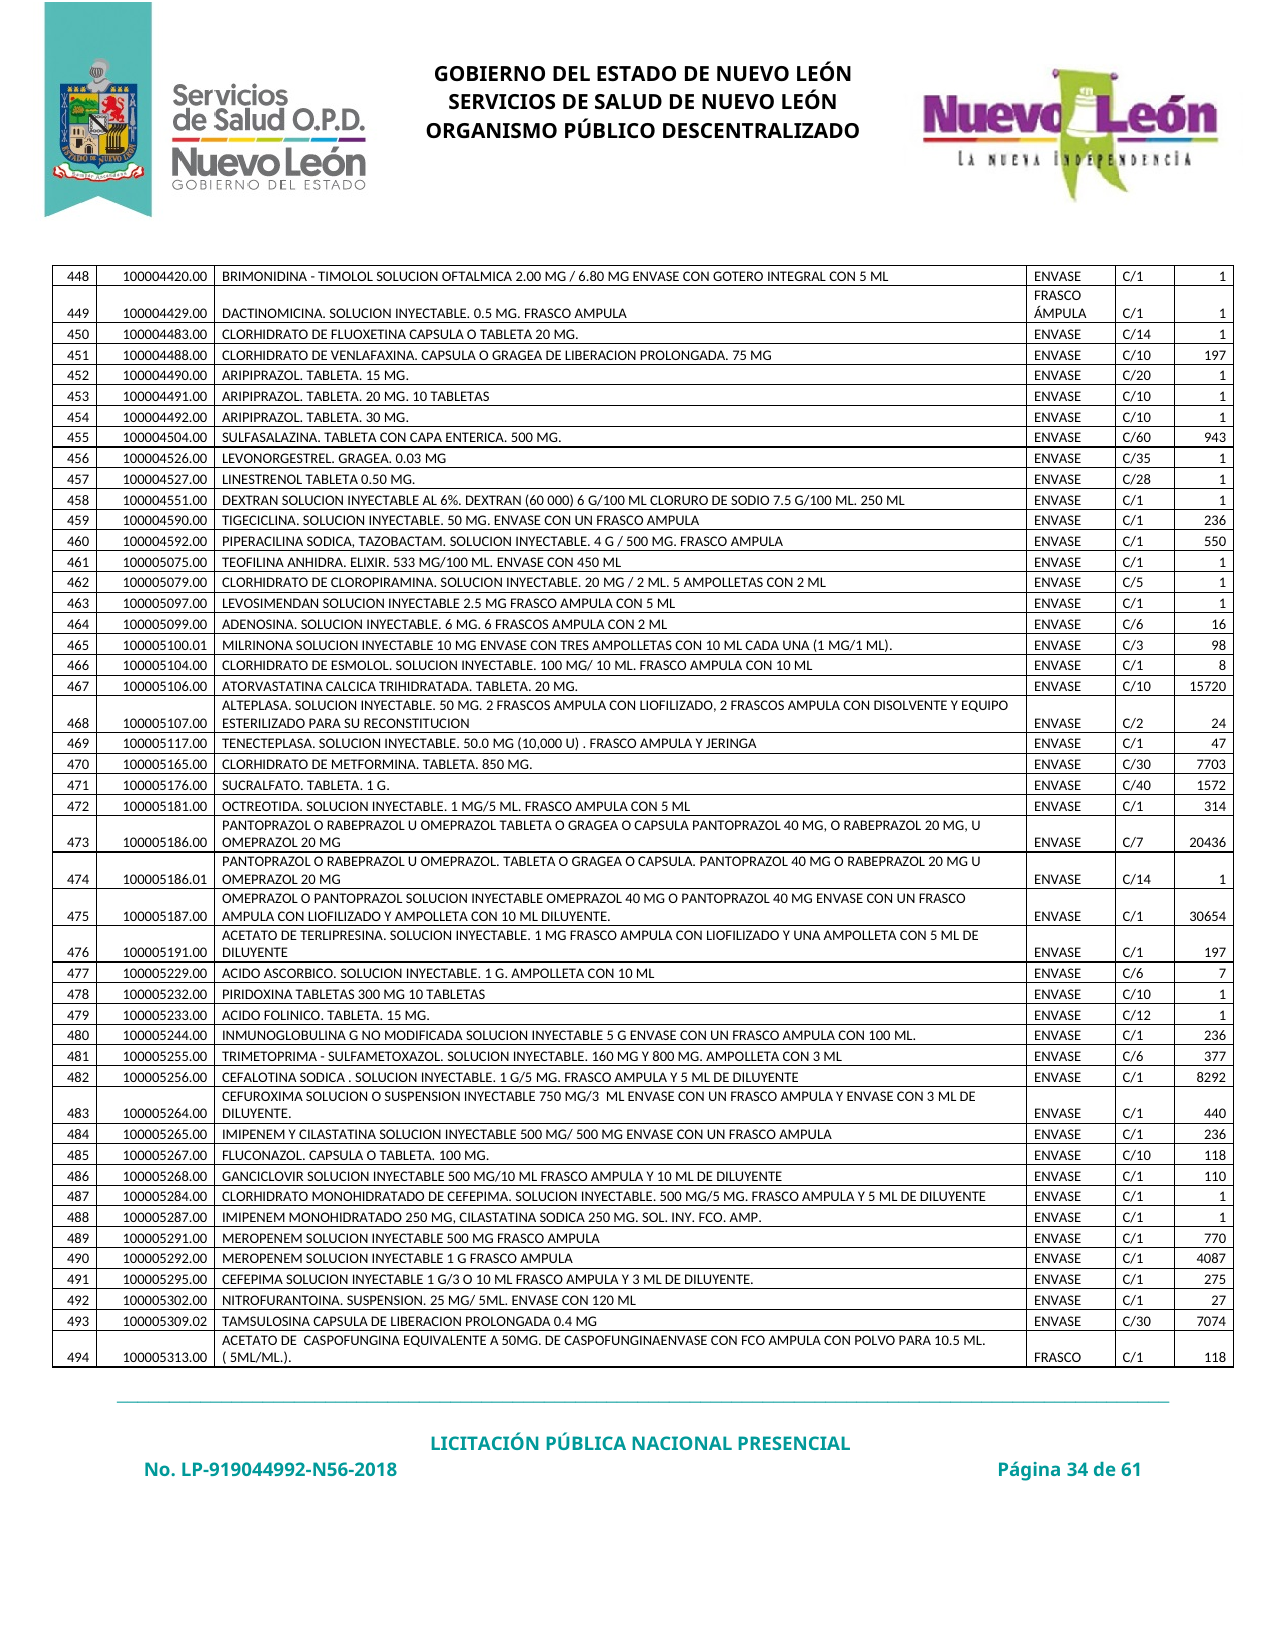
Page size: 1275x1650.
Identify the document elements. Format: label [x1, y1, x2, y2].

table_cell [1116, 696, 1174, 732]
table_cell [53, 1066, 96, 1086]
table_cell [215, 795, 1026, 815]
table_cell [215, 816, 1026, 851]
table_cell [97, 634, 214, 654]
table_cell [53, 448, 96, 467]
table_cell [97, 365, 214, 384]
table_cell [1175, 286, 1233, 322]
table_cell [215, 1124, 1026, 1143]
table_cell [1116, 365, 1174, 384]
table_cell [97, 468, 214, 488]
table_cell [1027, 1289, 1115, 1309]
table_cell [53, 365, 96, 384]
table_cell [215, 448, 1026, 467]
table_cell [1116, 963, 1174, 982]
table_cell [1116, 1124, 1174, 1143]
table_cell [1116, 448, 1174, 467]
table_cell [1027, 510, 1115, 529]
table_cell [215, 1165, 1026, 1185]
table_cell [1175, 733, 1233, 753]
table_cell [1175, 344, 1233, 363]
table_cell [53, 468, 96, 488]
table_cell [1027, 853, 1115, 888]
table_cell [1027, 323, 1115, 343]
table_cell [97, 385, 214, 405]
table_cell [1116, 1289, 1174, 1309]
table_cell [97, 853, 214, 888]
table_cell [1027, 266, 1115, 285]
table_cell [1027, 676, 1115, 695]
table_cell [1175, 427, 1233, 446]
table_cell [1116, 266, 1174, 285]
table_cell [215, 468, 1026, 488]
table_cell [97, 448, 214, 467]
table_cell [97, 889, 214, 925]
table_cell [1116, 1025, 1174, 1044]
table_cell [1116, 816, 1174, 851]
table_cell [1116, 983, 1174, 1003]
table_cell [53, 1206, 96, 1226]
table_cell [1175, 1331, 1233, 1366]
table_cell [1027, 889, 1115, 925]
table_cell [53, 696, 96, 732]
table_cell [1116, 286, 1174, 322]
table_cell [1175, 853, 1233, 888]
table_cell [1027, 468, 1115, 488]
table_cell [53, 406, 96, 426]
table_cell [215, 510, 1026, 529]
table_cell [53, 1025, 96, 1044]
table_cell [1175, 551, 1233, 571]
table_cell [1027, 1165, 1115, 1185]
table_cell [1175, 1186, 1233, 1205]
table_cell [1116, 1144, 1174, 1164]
picture [15, 2, 1249, 229]
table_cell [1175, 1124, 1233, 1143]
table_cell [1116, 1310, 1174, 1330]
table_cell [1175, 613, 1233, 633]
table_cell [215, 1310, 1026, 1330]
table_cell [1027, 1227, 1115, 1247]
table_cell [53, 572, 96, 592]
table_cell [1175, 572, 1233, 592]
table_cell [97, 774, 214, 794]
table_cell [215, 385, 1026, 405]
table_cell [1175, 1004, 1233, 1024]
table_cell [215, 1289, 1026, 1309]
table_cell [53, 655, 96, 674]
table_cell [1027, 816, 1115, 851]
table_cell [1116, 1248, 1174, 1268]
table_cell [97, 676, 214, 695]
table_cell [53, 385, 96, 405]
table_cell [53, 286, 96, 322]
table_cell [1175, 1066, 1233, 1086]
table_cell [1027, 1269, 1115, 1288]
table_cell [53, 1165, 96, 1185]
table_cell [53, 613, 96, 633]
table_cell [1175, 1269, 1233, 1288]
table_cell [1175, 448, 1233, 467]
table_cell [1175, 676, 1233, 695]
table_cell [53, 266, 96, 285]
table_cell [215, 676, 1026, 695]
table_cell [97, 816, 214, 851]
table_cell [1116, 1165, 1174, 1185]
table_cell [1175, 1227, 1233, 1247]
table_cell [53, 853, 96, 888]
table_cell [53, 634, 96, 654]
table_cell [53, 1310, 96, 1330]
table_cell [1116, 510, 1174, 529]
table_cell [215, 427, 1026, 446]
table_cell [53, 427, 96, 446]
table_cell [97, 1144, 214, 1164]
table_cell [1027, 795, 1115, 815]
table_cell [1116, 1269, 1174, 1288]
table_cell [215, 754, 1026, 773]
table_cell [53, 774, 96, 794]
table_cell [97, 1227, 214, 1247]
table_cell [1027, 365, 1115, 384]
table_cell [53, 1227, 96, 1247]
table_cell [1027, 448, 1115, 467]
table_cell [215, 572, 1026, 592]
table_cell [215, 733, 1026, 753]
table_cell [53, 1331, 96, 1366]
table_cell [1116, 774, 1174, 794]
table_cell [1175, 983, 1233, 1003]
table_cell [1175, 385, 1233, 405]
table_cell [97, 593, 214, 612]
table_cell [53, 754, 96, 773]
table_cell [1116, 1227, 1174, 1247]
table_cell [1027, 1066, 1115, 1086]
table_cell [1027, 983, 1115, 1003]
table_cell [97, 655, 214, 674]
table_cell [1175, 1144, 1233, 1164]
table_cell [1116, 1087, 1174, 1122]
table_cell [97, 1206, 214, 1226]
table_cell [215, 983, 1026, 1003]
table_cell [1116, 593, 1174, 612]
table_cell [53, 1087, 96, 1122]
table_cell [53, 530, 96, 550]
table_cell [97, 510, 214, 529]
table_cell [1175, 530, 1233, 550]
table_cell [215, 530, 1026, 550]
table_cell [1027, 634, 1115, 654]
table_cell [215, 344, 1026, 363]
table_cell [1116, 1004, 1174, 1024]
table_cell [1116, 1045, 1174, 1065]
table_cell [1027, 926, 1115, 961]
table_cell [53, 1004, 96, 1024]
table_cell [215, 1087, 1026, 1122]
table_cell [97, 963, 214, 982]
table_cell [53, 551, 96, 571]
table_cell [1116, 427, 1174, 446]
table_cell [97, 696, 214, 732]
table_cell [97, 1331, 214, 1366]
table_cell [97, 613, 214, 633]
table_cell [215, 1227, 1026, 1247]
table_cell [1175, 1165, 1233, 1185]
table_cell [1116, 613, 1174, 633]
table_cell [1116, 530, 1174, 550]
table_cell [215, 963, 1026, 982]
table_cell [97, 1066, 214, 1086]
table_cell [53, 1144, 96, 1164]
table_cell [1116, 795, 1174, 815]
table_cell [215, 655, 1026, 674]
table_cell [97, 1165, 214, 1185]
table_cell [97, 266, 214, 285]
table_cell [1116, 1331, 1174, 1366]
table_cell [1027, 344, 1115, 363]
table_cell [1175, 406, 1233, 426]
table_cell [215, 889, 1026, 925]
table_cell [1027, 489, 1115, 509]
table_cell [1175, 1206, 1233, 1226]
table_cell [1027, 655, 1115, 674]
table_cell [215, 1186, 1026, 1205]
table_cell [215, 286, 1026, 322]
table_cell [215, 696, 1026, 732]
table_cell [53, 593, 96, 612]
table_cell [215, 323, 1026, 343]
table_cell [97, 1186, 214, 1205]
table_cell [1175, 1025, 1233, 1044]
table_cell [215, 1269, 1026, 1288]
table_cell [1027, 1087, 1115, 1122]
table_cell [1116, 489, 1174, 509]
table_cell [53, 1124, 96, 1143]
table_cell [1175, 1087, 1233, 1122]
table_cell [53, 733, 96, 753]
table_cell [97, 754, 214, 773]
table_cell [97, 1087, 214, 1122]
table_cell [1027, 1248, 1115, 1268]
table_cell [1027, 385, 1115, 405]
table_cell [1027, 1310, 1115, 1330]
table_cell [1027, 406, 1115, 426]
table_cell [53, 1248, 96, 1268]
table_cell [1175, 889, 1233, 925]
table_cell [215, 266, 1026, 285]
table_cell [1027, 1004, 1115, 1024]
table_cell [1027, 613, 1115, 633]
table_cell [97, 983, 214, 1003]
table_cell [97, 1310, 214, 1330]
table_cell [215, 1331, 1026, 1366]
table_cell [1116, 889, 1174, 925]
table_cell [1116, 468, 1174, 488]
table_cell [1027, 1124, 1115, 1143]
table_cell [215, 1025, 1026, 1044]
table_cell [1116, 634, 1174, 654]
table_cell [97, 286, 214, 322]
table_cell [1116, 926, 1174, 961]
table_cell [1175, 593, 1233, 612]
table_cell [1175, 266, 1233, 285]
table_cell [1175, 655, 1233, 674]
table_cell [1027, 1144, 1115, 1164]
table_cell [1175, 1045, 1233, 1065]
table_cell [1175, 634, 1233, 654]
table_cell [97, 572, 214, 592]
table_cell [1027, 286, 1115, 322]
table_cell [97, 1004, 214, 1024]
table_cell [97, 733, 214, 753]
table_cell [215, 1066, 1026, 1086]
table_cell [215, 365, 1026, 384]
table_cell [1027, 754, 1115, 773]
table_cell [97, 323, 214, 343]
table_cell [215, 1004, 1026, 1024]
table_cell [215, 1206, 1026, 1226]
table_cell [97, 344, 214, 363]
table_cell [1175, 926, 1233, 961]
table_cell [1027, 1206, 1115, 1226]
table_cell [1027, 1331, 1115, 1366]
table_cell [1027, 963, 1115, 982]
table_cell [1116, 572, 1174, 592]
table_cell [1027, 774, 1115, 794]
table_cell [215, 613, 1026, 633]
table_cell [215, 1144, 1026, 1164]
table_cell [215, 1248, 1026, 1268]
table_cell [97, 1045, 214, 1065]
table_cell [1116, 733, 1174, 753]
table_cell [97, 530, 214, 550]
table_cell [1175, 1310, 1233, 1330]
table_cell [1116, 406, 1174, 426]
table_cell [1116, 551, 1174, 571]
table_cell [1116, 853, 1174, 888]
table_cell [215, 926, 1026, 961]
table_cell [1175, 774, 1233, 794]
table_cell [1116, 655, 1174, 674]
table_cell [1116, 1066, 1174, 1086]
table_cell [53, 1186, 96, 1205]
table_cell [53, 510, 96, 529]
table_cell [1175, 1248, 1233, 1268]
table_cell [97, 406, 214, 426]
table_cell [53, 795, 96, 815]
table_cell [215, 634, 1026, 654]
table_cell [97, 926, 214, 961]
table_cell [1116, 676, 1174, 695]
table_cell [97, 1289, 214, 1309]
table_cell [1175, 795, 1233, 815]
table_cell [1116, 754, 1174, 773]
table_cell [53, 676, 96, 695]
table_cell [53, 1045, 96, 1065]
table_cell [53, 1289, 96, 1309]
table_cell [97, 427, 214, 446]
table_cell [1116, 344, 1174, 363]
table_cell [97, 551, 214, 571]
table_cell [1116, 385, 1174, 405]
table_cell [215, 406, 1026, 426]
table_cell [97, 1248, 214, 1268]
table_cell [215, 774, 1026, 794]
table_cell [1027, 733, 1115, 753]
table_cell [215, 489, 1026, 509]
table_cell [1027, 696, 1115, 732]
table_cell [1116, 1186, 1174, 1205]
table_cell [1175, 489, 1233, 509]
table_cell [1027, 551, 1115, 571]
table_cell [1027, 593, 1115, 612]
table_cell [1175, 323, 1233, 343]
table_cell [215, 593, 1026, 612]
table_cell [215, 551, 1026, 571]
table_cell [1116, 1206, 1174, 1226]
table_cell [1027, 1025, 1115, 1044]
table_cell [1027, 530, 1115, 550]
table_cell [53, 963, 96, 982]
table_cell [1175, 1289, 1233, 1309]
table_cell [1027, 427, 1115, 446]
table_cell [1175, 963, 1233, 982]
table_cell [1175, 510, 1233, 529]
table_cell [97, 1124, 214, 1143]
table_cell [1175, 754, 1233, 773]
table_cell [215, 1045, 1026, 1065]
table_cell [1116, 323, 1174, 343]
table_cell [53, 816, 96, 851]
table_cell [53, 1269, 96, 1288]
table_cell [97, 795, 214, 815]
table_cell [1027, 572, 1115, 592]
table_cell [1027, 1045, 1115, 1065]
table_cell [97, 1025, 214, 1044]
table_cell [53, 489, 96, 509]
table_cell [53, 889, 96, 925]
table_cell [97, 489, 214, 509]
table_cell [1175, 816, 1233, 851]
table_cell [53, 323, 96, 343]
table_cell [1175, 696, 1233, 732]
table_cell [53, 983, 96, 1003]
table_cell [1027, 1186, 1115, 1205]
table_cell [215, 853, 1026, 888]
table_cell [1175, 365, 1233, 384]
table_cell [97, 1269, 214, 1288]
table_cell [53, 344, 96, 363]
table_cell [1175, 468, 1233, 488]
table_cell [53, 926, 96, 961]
